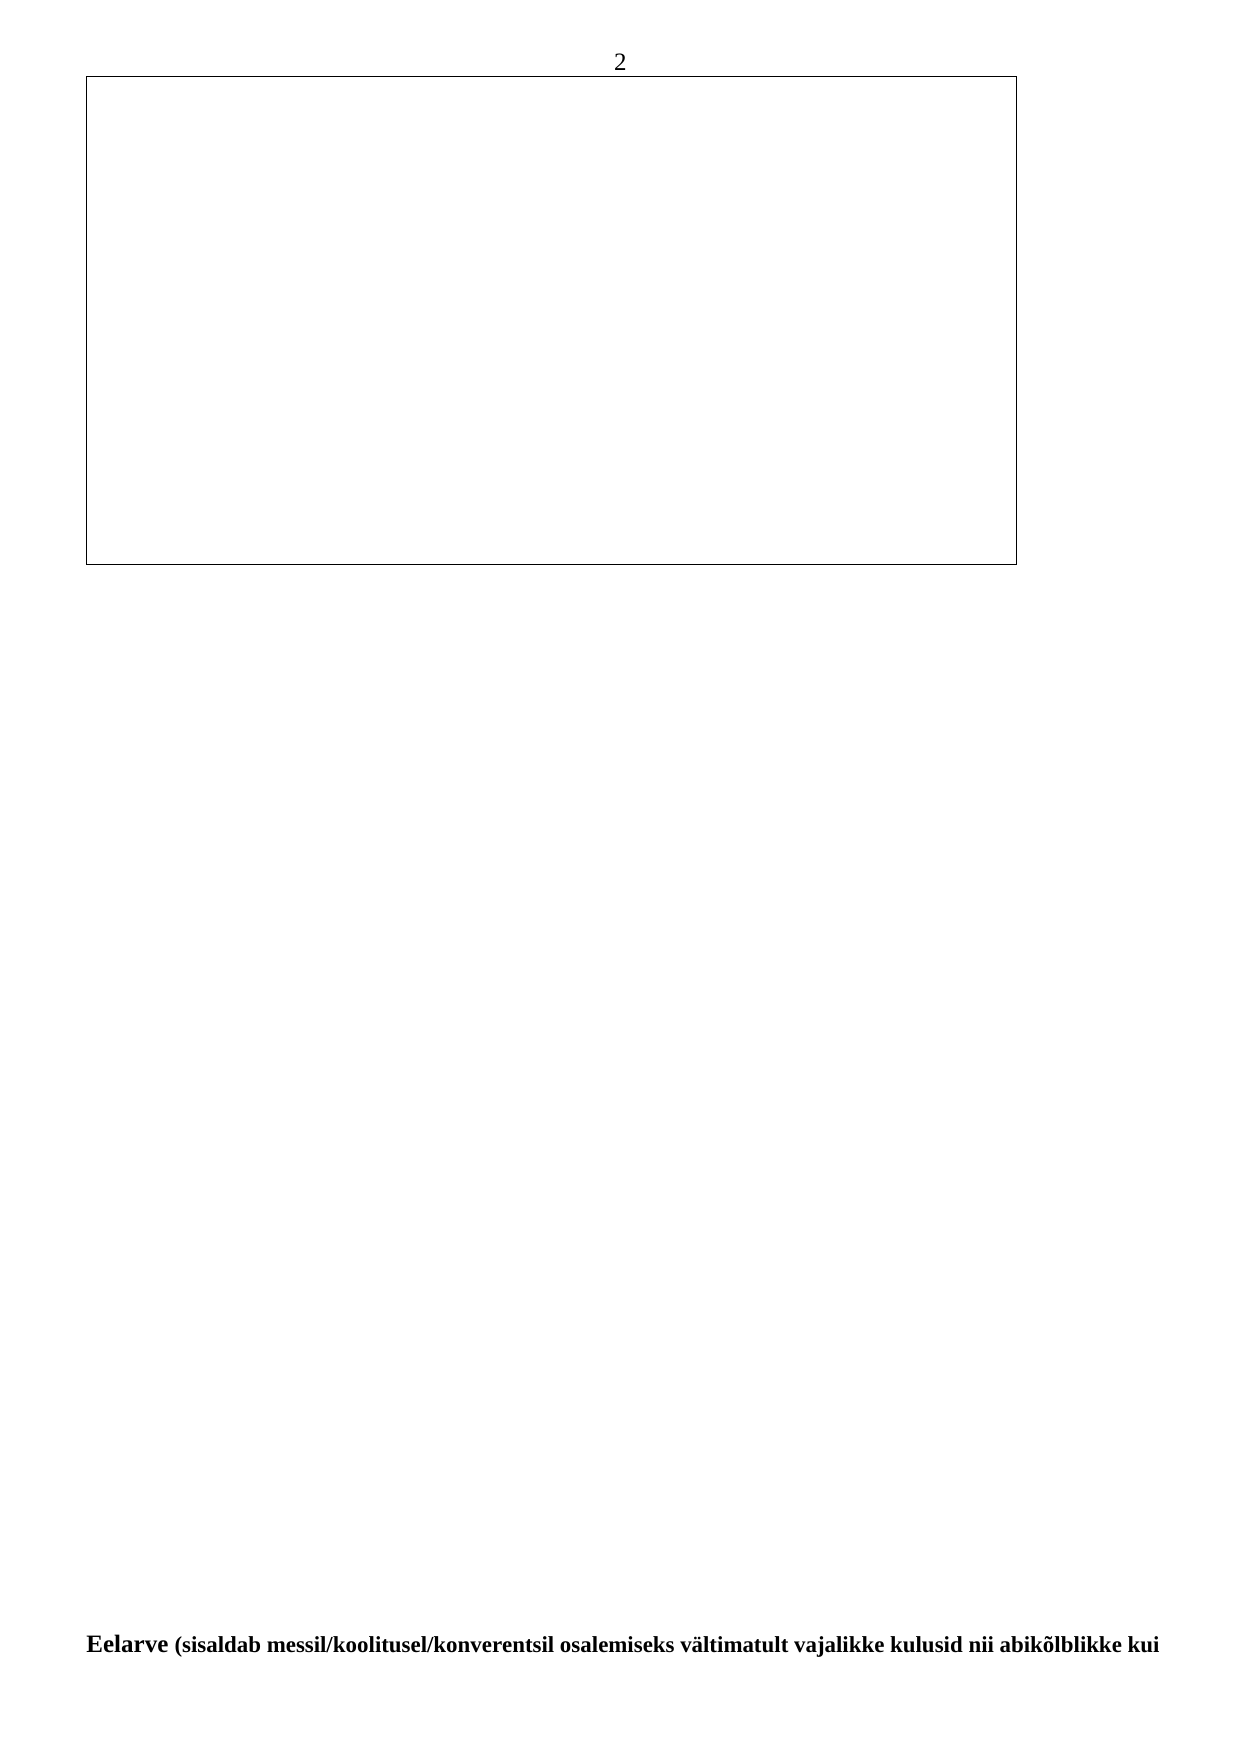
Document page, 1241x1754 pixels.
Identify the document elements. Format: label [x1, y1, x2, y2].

table_cell [75, 76, 1182, 1657]
